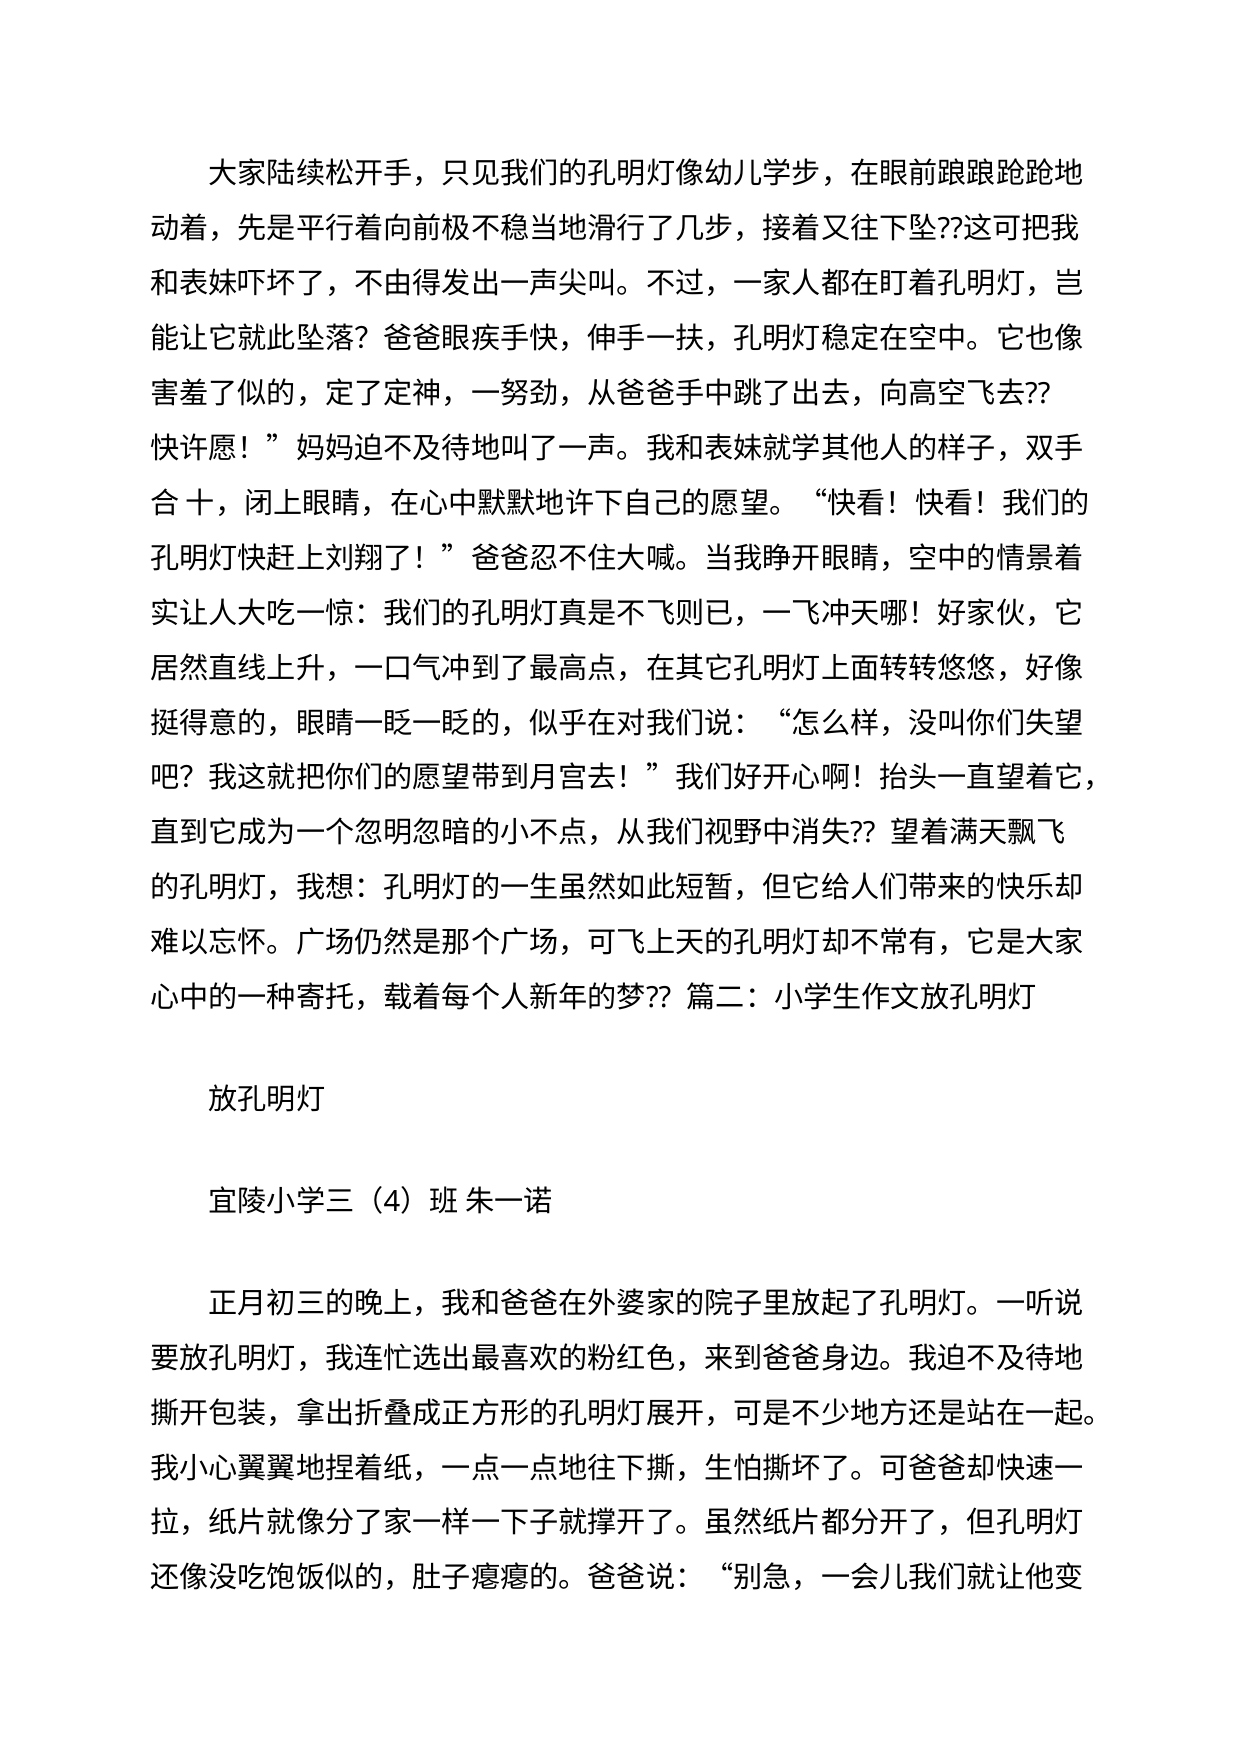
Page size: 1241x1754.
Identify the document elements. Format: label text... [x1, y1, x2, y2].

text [150, 1279, 1090, 1596]
text 宜陵小学三（4）班 朱一诺 [150, 1177, 1090, 1220]
text 放孔明灯 [150, 1076, 1090, 1118]
text 大家陆续松开手，只见我们的孔明灯像幼儿学步，在眼前踉踉跄跄地动着，先是平行着向前极不稳当地滑行了几步，接着又往下坠??这可把我和表妹吓坏了，不由得发出一声尖叫。不过，一家人都在盯着孔明灯，岂能让它就此坠落？爸爸眼疾手快，伸手一扶，孔明灯稳定在空中。它也像害羞了似的，定了定神，一努劲，从爸爸手中跳了出去，向高空飞去?? 快许愿！”妈妈迫不及待地叫了一声。我和表妹就学其他人的样子，双手合 十，闭上眼睛，在心中默默地许下自己的愿望。“快看！快看！我们的孔明灯快赶上刘翔了！”爸爸忍不住大喊。当我睁开眼睛，空中的情景着实让人大吃一惊：我们的孔明灯真是不飞则已，一飞冲天哪！好家伙，它居然直线上升，一口气冲到了最高点，在其它孔明灯上面转转悠悠，好像挺得意的，眼睛一眨一眨的，似乎在对我们说：“怎么样，没叫你们失望吧？我这就把你们的愿望带到月宫去！”我们好开心啊！抬头一直望着它，直到它成为一个忽明忽暗的小不点，从我们视野中消失?? 望着满天飘飞的孔明灯，我想：孔明灯的一生虽然如此短暂，但它给人们带来的快乐却难以忘怀。广场仍然是那个广场，可飞上天的孔明灯却不常有，它是大家心中的一种寄托，载着每个人新年的梦?? 篇二：小学生作文放孔明灯 [150, 150, 1090, 1016]
